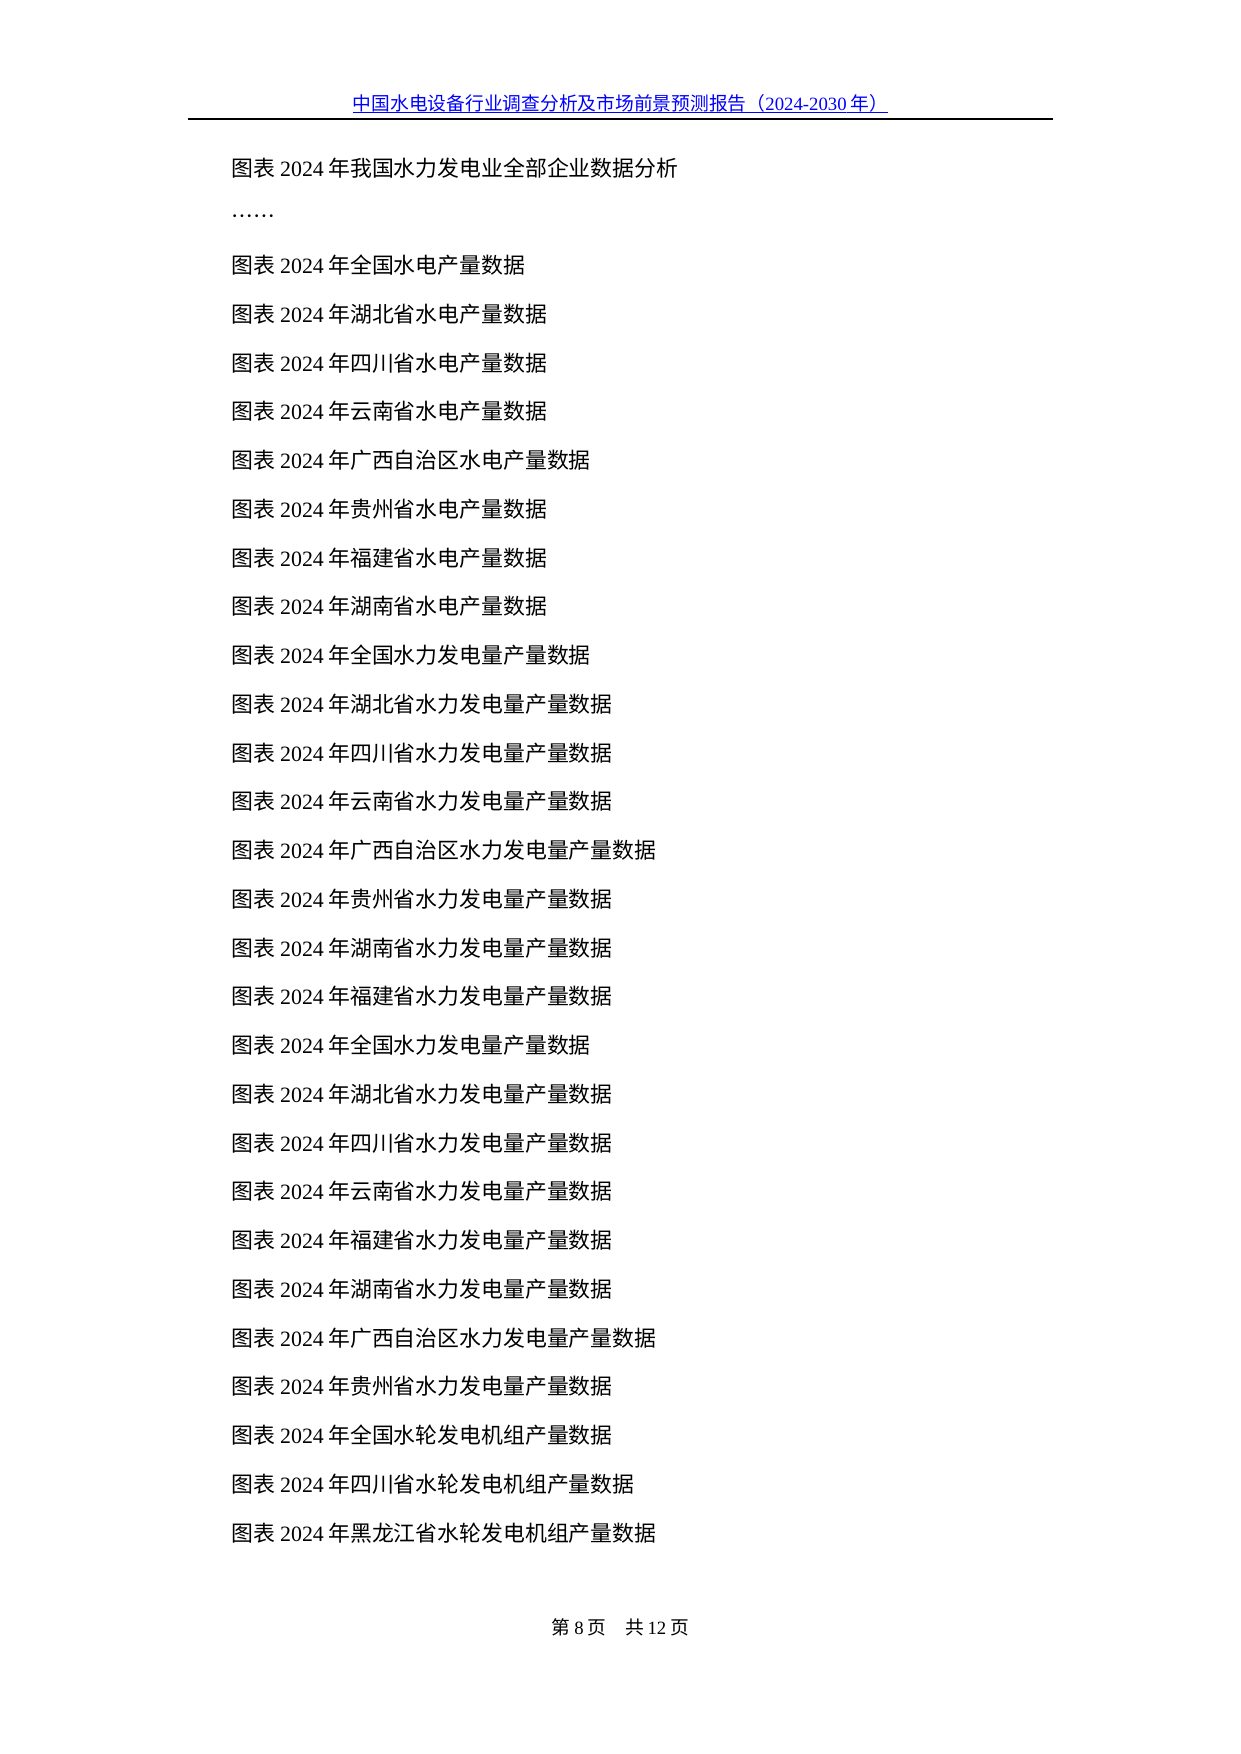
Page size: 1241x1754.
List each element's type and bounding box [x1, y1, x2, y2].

text [187, 150, 1053, 1548]
